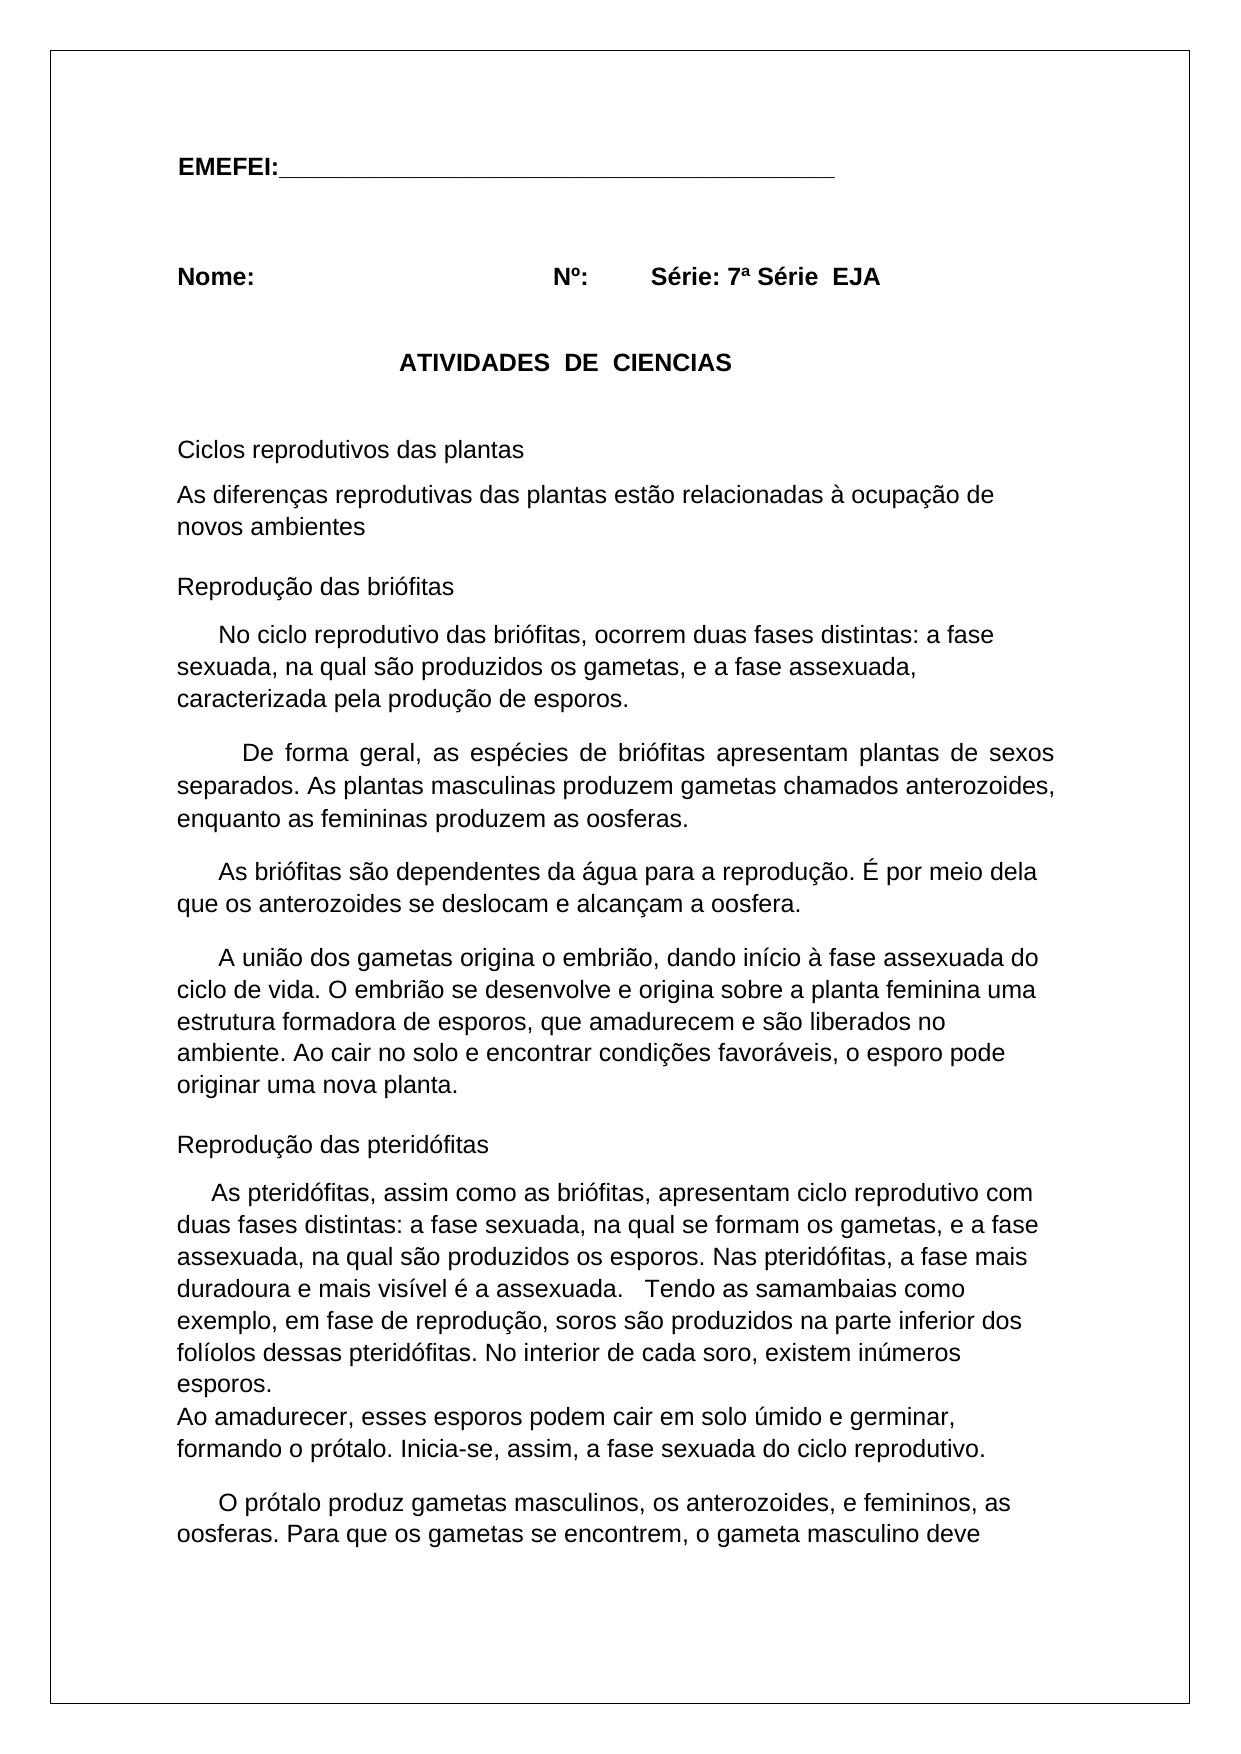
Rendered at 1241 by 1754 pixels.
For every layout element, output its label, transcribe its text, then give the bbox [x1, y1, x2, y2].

text No ciclo reprodutivo das briófitas, ocorrem duas fases distintas: a fase sexuada, na qual são produzidos os gametas, e a fase assexuada, caracterizada pela produção de esporos. [177, 620, 1063, 713]
text As diferenças reprodutivas das plantas estão relacionadas à ocupação de novos ambientes [177, 480, 1063, 541]
text Nome: Nº: Série: 7ª Série EJA [177, 261, 1063, 290]
text ATIVIDADES DE CIENCIAS [177, 348, 1063, 377]
text Ao amadurecer, esses esporos podem cair em solo úmido e germinar, formando o prótalo. Inicia-se, assim, a fase sexuada do ciclo reprodutivo. [177, 1402, 1063, 1463]
text As briófitas são dependentes da água para a reprodução. É por meio dela que os anterozoides se deslocam e alcançam a oosfera. [177, 857, 1063, 918]
subtitle Ciclos reprodutivos das plantas [177, 435, 1063, 464]
text EMEFEI:________________________________________ [178, 152, 1063, 181]
text A união dos gametas origina o embrião, dando início à fase assexuada do ciclo de vida. O embrião se desenvolve e origina sobre a planta feminina uma estrutura formadora de esporos, que amadurecem e são liberados no ambiente. Ao cair no solo e encontrar condições favoráveis, o esporo pode originar uma nova planta. [177, 943, 1063, 1099]
text De forma geral, as espécies de briófitas apresentam plantas de sexos separados. As plantas masculinas produzem gametas chamados anterozoides, enquanto as femininas produzem as oosferas. [177, 738, 1057, 832]
subtitle Reprodução das briófitas [177, 572, 1063, 601]
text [177, 1488, 1063, 1548]
text As pteridófitas, assim como as briófitas, apresentam ciclo reprodutivo com duas fases distintas: a fase sexuada, na qual se formam os gametas, e a fase assexuada, na qual são produzidos os esporos. Nas pteridófitas, a fase mais duradoura e mais visível é a assexuada. Tendo as samambaias como exemplo, em fase de reprodução, soros são produzidos na parte inferior dos folíolos dessas pteridófitas. No interior de cada soro, existem inúmeros esporos. [177, 1178, 1063, 1398]
subtitle Reprodução das pteridófitas [177, 1130, 1063, 1159]
